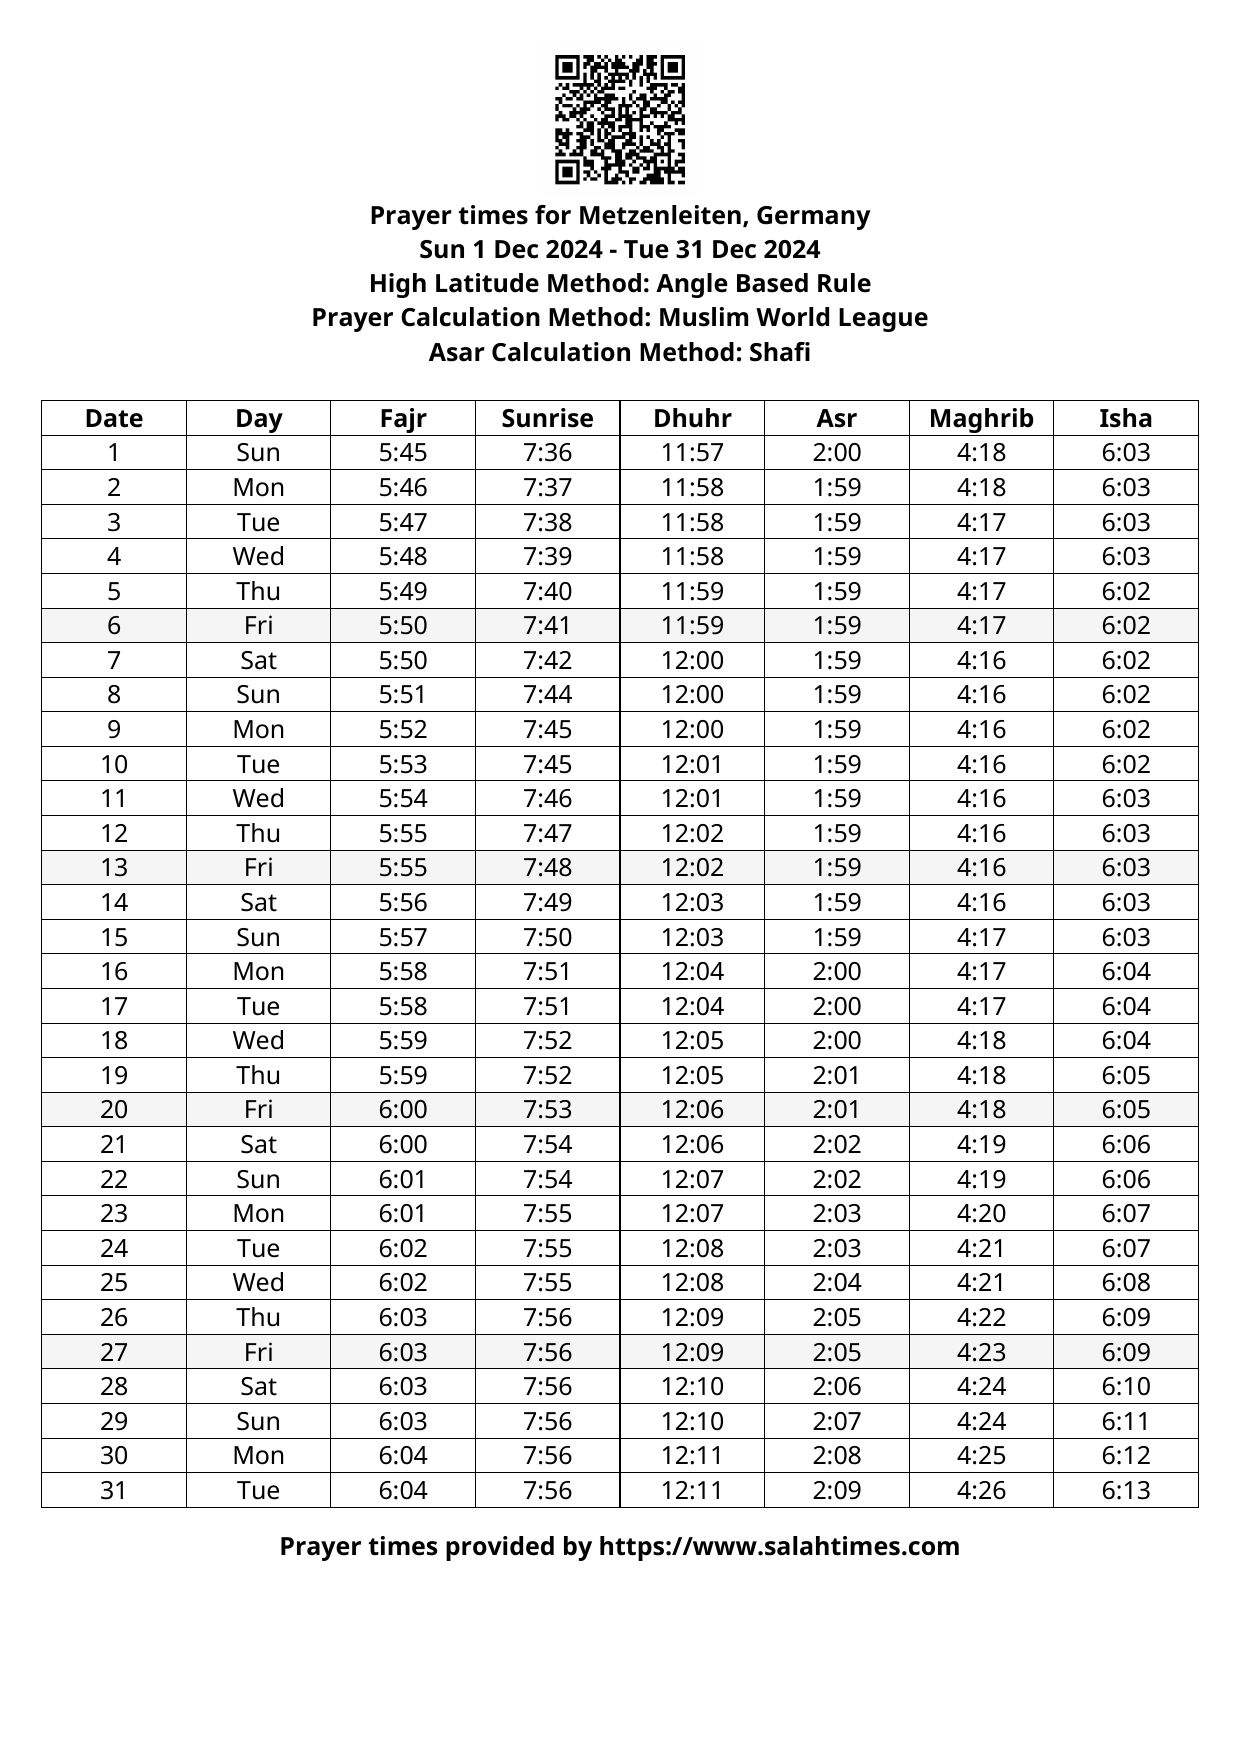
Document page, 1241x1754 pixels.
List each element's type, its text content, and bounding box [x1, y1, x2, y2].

table_cell 6:12 [1054, 1439, 1198, 1472]
table_cell 2:04 [765, 1266, 909, 1299]
table_cell 6:03 [331, 1369, 475, 1403]
table_cell Wed [187, 781, 330, 815]
table_cell 2:03 [765, 1231, 909, 1264]
table_cell 6:03 [1054, 885, 1198, 919]
text Prayer times provided by https://www.salahtimes.com [42, 1528, 1198, 1563]
table_cell 12:05 [621, 1058, 764, 1092]
table_cell 2:05 [765, 1335, 909, 1368]
table_cell 6 [42, 609, 186, 642]
table_cell 24 [42, 1231, 186, 1264]
table_cell 11:57 [621, 436, 764, 469]
table_cell 6:04 [331, 1473, 475, 1507]
table_cell 1:59 [765, 816, 909, 849]
table_cell 6:02 [331, 1266, 475, 1299]
table_cell 6:03 [1054, 470, 1198, 504]
table_cell 4:16 [910, 643, 1053, 677]
table_cell Mon [187, 1439, 330, 1472]
table_cell 4:18 [910, 1058, 1053, 1092]
table_cell 27 [42, 1335, 186, 1368]
table_cell 12:09 [621, 1300, 764, 1334]
table_cell 6:04 [331, 1439, 475, 1472]
table_cell Fri [187, 1093, 330, 1126]
table_cell 5:49 [331, 574, 475, 607]
table_cell 12:10 [621, 1369, 764, 1403]
table_cell Thu [187, 816, 330, 849]
table_cell 2:08 [765, 1439, 909, 1472]
table_cell 6:06 [1054, 1127, 1198, 1161]
table_cell 5:51 [331, 678, 475, 711]
table_cell 28 [42, 1369, 186, 1403]
table_cell 5:58 [331, 954, 475, 988]
table_cell 7:56 [476, 1369, 619, 1403]
table_cell 6:03 [331, 1404, 475, 1437]
table_cell 7:51 [476, 954, 619, 988]
table_cell 5:50 [331, 609, 475, 642]
table_cell 6:03 [331, 1300, 475, 1334]
table_cell 6:02 [331, 1231, 475, 1264]
table_cell 23 [42, 1196, 186, 1230]
table_cell 12:00 [621, 643, 764, 677]
table_cell 4:17 [910, 609, 1053, 642]
table_cell 2:09 [765, 1473, 909, 1507]
table_cell Wed [187, 539, 330, 573]
table_header Isha [1054, 401, 1198, 434]
table_cell 5:52 [331, 712, 475, 746]
table_cell 6:00 [331, 1093, 475, 1126]
table_cell 2:00 [765, 1024, 909, 1057]
table_cell Tue [187, 1231, 330, 1264]
table_cell 4:18 [910, 436, 1053, 469]
table_cell Mon [187, 954, 330, 988]
table_cell Tue [187, 505, 330, 538]
table_cell 6:01 [331, 1196, 475, 1230]
text High Latitude Method: Angle Based Rule [42, 266, 1198, 300]
table_cell Sat [187, 1369, 330, 1403]
table_cell 7 [42, 643, 186, 677]
table_cell 6:03 [1054, 781, 1198, 815]
table_cell Thu [187, 574, 330, 607]
table_cell 4:23 [910, 1335, 1053, 1368]
table_cell Thu [187, 1300, 330, 1334]
table_cell Tue [187, 1473, 330, 1507]
table_cell 12:02 [621, 816, 764, 849]
table_cell 3 [42, 505, 186, 538]
table_cell 14 [42, 885, 186, 919]
table_cell 7:56 [476, 1335, 619, 1368]
table_cell 8 [42, 678, 186, 711]
table_cell 12:04 [621, 989, 764, 1022]
table_cell 12:06 [621, 1093, 764, 1126]
table_cell 4:18 [910, 1024, 1053, 1057]
table_cell 16 [42, 954, 186, 988]
table_cell 31 [42, 1473, 186, 1507]
table_cell 4:19 [910, 1162, 1053, 1195]
table_cell 5:59 [331, 1024, 475, 1057]
table_cell 1:59 [765, 643, 909, 677]
table_cell 4:17 [910, 539, 1053, 573]
table_cell 12:07 [621, 1196, 764, 1230]
table_cell 6:01 [331, 1162, 475, 1195]
table_cell 4:24 [910, 1404, 1053, 1437]
table_cell 17 [42, 989, 186, 1022]
table_cell 4:25 [910, 1439, 1053, 1472]
table_cell Sun [187, 920, 330, 953]
table_cell 4:21 [910, 1266, 1053, 1299]
table_cell 4:17 [910, 920, 1053, 953]
table_cell 11:58 [621, 539, 764, 573]
table_header Fajr [331, 401, 475, 434]
table_cell 1:59 [765, 470, 909, 504]
table_cell 2:03 [765, 1196, 909, 1230]
table_cell 6:04 [1054, 954, 1198, 988]
table_cell 7:56 [476, 1404, 619, 1437]
table_cell Tue [187, 747, 330, 780]
table_cell 12:11 [621, 1439, 764, 1472]
table_cell 4:20 [910, 1196, 1053, 1230]
table_cell Fri [187, 851, 330, 884]
table_cell 7:45 [476, 747, 619, 780]
table_cell 4:21 [910, 1231, 1053, 1264]
table_cell 12:00 [621, 712, 764, 746]
table_cell 7:48 [476, 851, 619, 884]
table_cell 4:16 [910, 747, 1053, 780]
table_cell 4:16 [910, 781, 1053, 815]
table_cell 7:42 [476, 643, 619, 677]
table_cell 5:56 [331, 885, 475, 919]
table_cell 22 [42, 1162, 186, 1195]
table_cell 2:02 [765, 1127, 909, 1161]
table_cell 6:07 [1054, 1196, 1198, 1230]
table_cell 5 [42, 574, 186, 607]
table_cell 7:55 [476, 1196, 619, 1230]
table_cell 12:04 [621, 954, 764, 988]
table_cell 1:59 [765, 609, 909, 642]
table_header Dhuhr [621, 401, 764, 434]
table_cell 1:59 [765, 505, 909, 538]
table_cell 6:04 [1054, 1024, 1198, 1057]
table_cell 1:59 [765, 539, 909, 573]
table_cell 12:05 [621, 1024, 764, 1057]
table_cell 5:47 [331, 505, 475, 538]
table_cell 1:59 [765, 678, 909, 711]
table_cell 6:09 [1054, 1335, 1198, 1368]
table_cell 6:02 [1054, 574, 1198, 607]
table_cell 7:37 [476, 470, 619, 504]
table_cell 6:00 [331, 1127, 475, 1161]
table_cell 25 [42, 1266, 186, 1299]
table_cell 1:59 [765, 747, 909, 780]
table_cell 9 [42, 712, 186, 746]
table_cell 6:05 [1054, 1058, 1198, 1092]
table_cell 4:22 [910, 1300, 1053, 1334]
table_cell 4:26 [910, 1473, 1053, 1507]
table_cell 4:16 [910, 816, 1053, 849]
table_cell Sun [187, 1404, 330, 1437]
table_cell Sun [187, 678, 330, 711]
table_cell 4:16 [910, 678, 1053, 711]
table_cell 7:56 [476, 1439, 619, 1472]
table_cell 7:40 [476, 574, 619, 607]
table_cell 6:02 [1054, 643, 1198, 677]
table_cell 5:59 [331, 1058, 475, 1092]
text Prayer times for Metzenleiten, Germany [42, 198, 1198, 232]
table_cell 4:18 [910, 470, 1053, 504]
table_cell 2:06 [765, 1369, 909, 1403]
table_cell Sun [187, 1162, 330, 1195]
table_cell 6:02 [1054, 712, 1198, 746]
table_cell 18 [42, 1024, 186, 1057]
picture [542, 41, 699, 198]
table_cell 7:54 [476, 1127, 619, 1161]
table_cell 12:08 [621, 1266, 764, 1299]
table_cell 12:08 [621, 1231, 764, 1264]
table_cell Fri [187, 609, 330, 642]
table_cell 4:16 [910, 851, 1053, 884]
table_header Sunrise [476, 401, 619, 434]
table_cell 12:03 [621, 885, 764, 919]
table_header Date [42, 401, 186, 434]
table_cell 6:03 [1054, 920, 1198, 953]
table_cell 4:24 [910, 1369, 1053, 1403]
table_cell 12:03 [621, 920, 764, 953]
table_cell 6:03 [1054, 505, 1198, 538]
text Sun 1 Dec 2024 - Tue 31 Dec 2024 [42, 232, 1198, 266]
table_cell 6:02 [1054, 609, 1198, 642]
table_cell 6:05 [1054, 1093, 1198, 1126]
table_cell 13 [42, 851, 186, 884]
table_cell 11:59 [621, 574, 764, 607]
table_cell 2:07 [765, 1404, 909, 1437]
table_cell 4:17 [910, 574, 1053, 607]
table_cell 4:17 [910, 505, 1053, 538]
table_cell 2:01 [765, 1093, 909, 1126]
table_cell 11 [42, 781, 186, 815]
table_cell Fri [187, 1335, 330, 1368]
table_cell 6:06 [1054, 1162, 1198, 1195]
table_cell 12:01 [621, 781, 764, 815]
table_cell Sun [187, 436, 330, 469]
table_cell 1:59 [765, 712, 909, 746]
table_cell 12:01 [621, 747, 764, 780]
table_cell 2 [42, 470, 186, 504]
table_cell 7:38 [476, 505, 619, 538]
table_header Asr [765, 401, 909, 434]
table_cell 7:44 [476, 678, 619, 711]
table_cell 12:02 [621, 851, 764, 884]
table_cell 5:53 [331, 747, 475, 780]
text Prayer Calculation Method: Muslim World League [42, 300, 1198, 334]
table_cell 4:19 [910, 1127, 1053, 1161]
table_cell 19 [42, 1058, 186, 1092]
table_cell 12:07 [621, 1162, 764, 1195]
table_cell 5:46 [331, 470, 475, 504]
table_cell 6:03 [331, 1335, 475, 1368]
table_cell 7:50 [476, 920, 619, 953]
table_cell 10 [42, 747, 186, 780]
table_cell 2:00 [765, 436, 909, 469]
table_cell 6:02 [1054, 747, 1198, 780]
table_cell 2:01 [765, 1058, 909, 1092]
table_cell 6:11 [1054, 1404, 1198, 1437]
table_cell 5:45 [331, 436, 475, 469]
table_cell 7:41 [476, 609, 619, 642]
table_cell 7:54 [476, 1162, 619, 1195]
table_cell Sat [187, 1127, 330, 1161]
table_cell 2:05 [765, 1300, 909, 1334]
table_cell 5:55 [331, 816, 475, 849]
table_cell Tue [187, 989, 330, 1022]
table_cell 7:49 [476, 885, 619, 919]
table_cell 1 [42, 436, 186, 469]
table_cell Mon [187, 1196, 330, 1230]
table_cell 5:57 [331, 920, 475, 953]
table_cell 21 [42, 1127, 186, 1161]
table_cell 12:11 [621, 1473, 764, 1507]
table_cell 12:09 [621, 1335, 764, 1368]
text Asar Calculation Method: Shafi [42, 334, 1198, 368]
table_cell 7:55 [476, 1266, 619, 1299]
table_cell 7:51 [476, 989, 619, 1022]
table_cell 7:56 [476, 1300, 619, 1334]
table_cell 6:03 [1054, 539, 1198, 573]
table_cell 12 [42, 816, 186, 849]
table_cell 29 [42, 1404, 186, 1437]
table_cell 6:13 [1054, 1473, 1198, 1507]
table_header Day [187, 401, 330, 434]
table_cell Wed [187, 1024, 330, 1057]
table_cell 15 [42, 920, 186, 953]
table_cell 6:04 [1054, 989, 1198, 1022]
table_cell 4:17 [910, 989, 1053, 1022]
table_cell 1:59 [765, 781, 909, 815]
table_cell 7:36 [476, 436, 619, 469]
table_cell 4:18 [910, 1093, 1053, 1126]
table_cell 6:10 [1054, 1369, 1198, 1403]
table_cell 26 [42, 1300, 186, 1334]
table_cell 4:17 [910, 954, 1053, 988]
table_cell 1:59 [765, 851, 909, 884]
table_cell 2:00 [765, 954, 909, 988]
table_cell 2:02 [765, 1162, 909, 1195]
table_cell 4:16 [910, 712, 1053, 746]
table_cell Wed [187, 1266, 330, 1299]
table_cell 6:03 [1054, 816, 1198, 849]
table_cell 6:09 [1054, 1300, 1198, 1334]
table_cell Mon [187, 712, 330, 746]
table_cell 1:59 [765, 920, 909, 953]
table_cell 7:52 [476, 1058, 619, 1092]
table_cell 5:55 [331, 851, 475, 884]
table_header Maghrib [910, 401, 1053, 434]
table_cell 7:55 [476, 1231, 619, 1264]
table_cell 7:53 [476, 1093, 619, 1126]
table_cell 4:16 [910, 885, 1053, 919]
table_cell 12:00 [621, 678, 764, 711]
table_cell 7:56 [476, 1473, 619, 1507]
table_cell 6:03 [1054, 436, 1198, 469]
table_cell 6:08 [1054, 1266, 1198, 1299]
table_cell 2:00 [765, 989, 909, 1022]
table_cell 30 [42, 1439, 186, 1472]
table_cell 6:02 [1054, 678, 1198, 711]
table_cell 1:59 [765, 885, 909, 919]
table_cell Mon [187, 470, 330, 504]
table_cell 6:03 [1054, 851, 1198, 884]
table_cell 5:48 [331, 539, 475, 573]
table_cell 11:59 [621, 609, 764, 642]
table_cell 20 [42, 1093, 186, 1126]
table_cell 7:47 [476, 816, 619, 849]
table_cell 5:58 [331, 989, 475, 1022]
table_cell Sat [187, 643, 330, 677]
table_cell 7:52 [476, 1024, 619, 1057]
table_cell 5:54 [331, 781, 475, 815]
table_cell 12:06 [621, 1127, 764, 1161]
table_cell 4 [42, 539, 186, 573]
table_cell 11:58 [621, 470, 764, 504]
table_cell Sat [187, 885, 330, 919]
table_cell 5:50 [331, 643, 475, 677]
table_cell 7:39 [476, 539, 619, 573]
table_cell 7:46 [476, 781, 619, 815]
table_cell 6:07 [1054, 1231, 1198, 1264]
table_cell Thu [187, 1058, 330, 1092]
table_cell 7:45 [476, 712, 619, 746]
table_cell 11:58 [621, 505, 764, 538]
table_cell 1:59 [765, 574, 909, 607]
table_cell 12:10 [621, 1404, 764, 1437]
